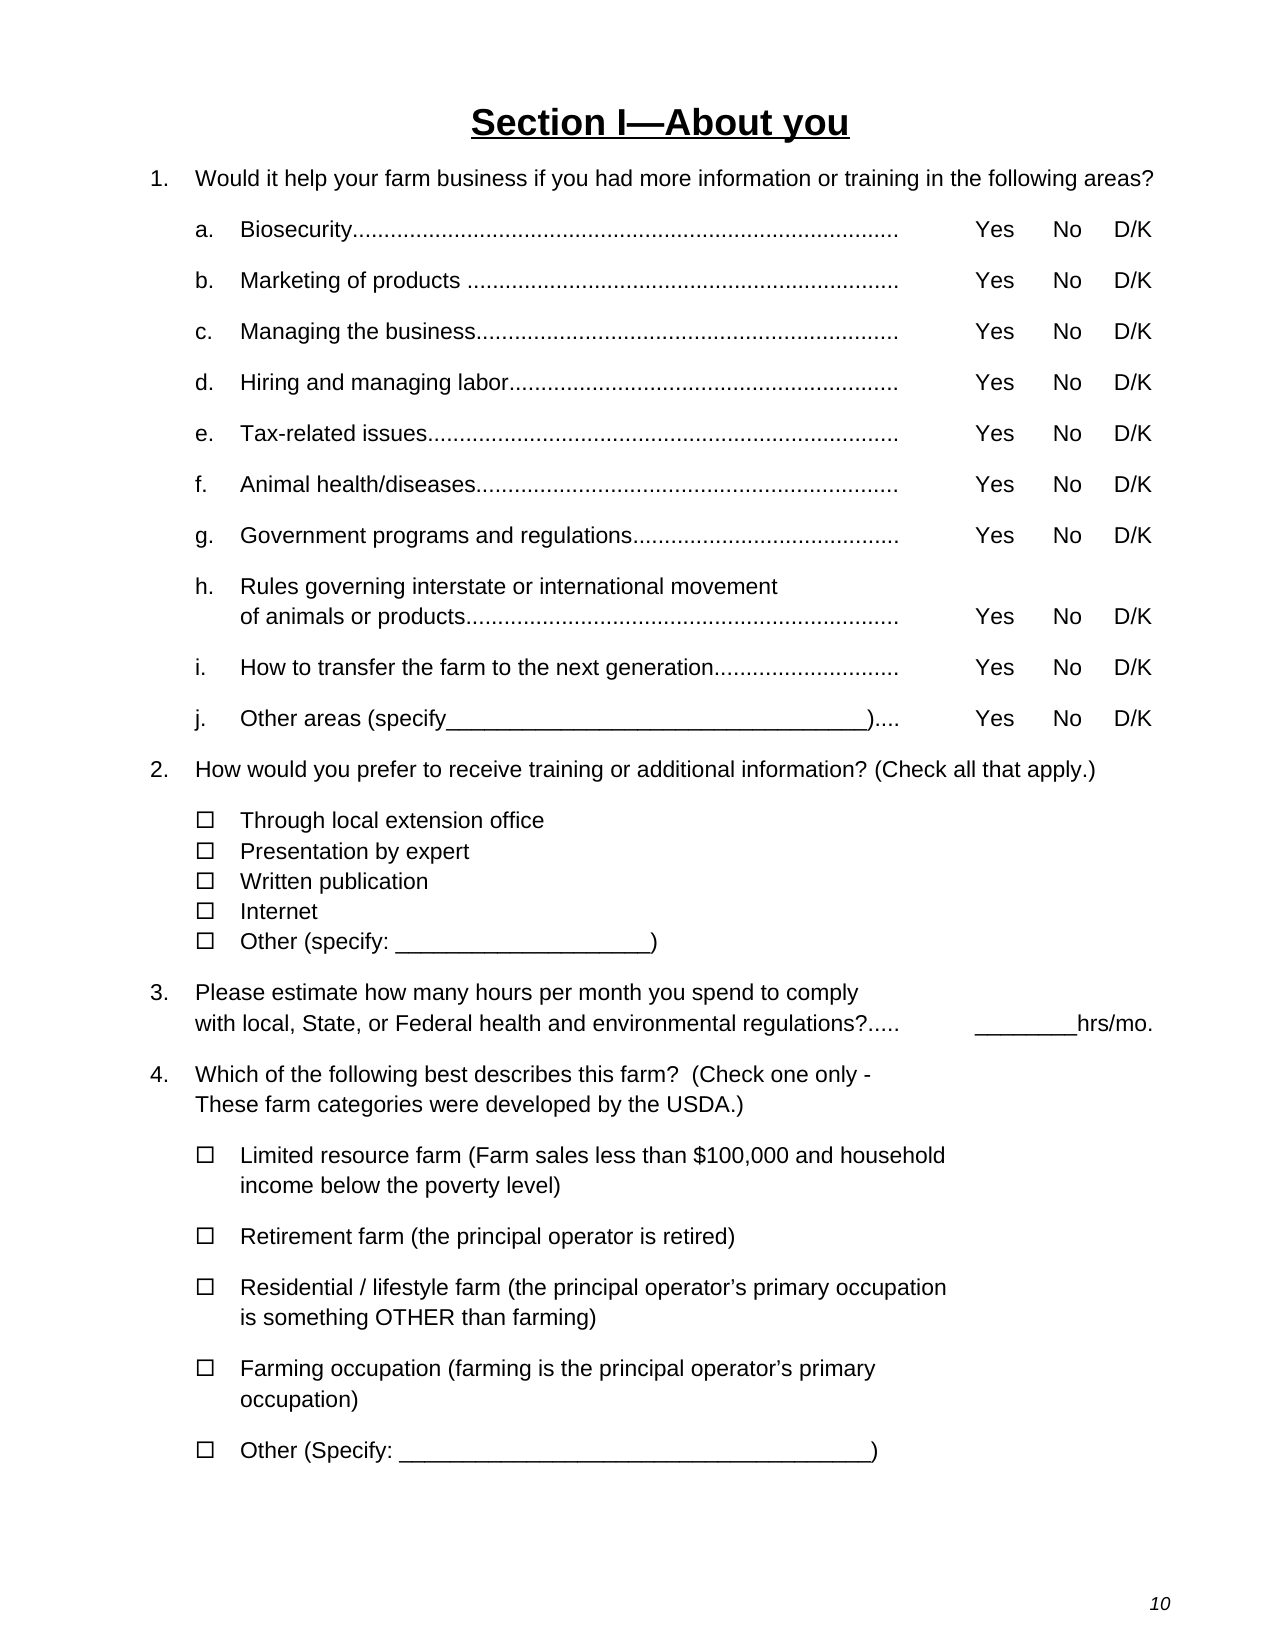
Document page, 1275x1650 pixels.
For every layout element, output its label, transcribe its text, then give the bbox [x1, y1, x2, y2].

text c. Managing the business Yes No D/K [150, 318, 1170, 344]
text Other (Specify: _____________________________________) [150, 1437, 1170, 1463]
text Residential / lifestyle farm (the principal operator’s primary occupation is something OTHER than farming) [150, 1274, 1170, 1331]
text Limited resource farm (Farm sales less than $100,000 and household income below the poverty level) [150, 1142, 1170, 1198]
text 1. Would it help your farm business if you had more information or training in the following areas? [150, 165, 1170, 191]
text 3. Please estimate how many hours per month you spend to comply with local, State, or Federal health and environmental regulations? ________hrs/mo. [150, 979, 1170, 1036]
text a. Biosecurity Yes No D/K [150, 216, 1170, 242]
subtitle Section I—About you [150, 100, 1170, 143]
text Retirement farm (the principal operator is retired) [150, 1223, 1170, 1249]
text d. Hiring and managing labor Yes No D/K [150, 369, 1170, 395]
text Farming occupation (farming is the principal operator’s primary occupation) [150, 1355, 1170, 1412]
text h. Rules governing interstate or international movement of animals or products Yes No D/K [150, 573, 1170, 629]
text b. Marketing of products Yes No D/K [150, 267, 1170, 293]
text 4. Which of the following best describes this farm? (Check one only - These farm categories were developed by the USDA.) [150, 1061, 1170, 1117]
text f. Animal health/diseases Yes No D/K [150, 471, 1170, 497]
text i. How to transfer the farm to the next generation Yes No D/K [150, 654, 1170, 681]
text e. Tax-related issues Yes No D/K [150, 420, 1170, 446]
text g. Government programs and regulations Yes No D/K [150, 522, 1170, 548]
text j. Other areas (specify_________________________________) Yes No D/K [150, 705, 1170, 732]
text Through local extension office Presentation by expert Written publication Internet Other (specify: ____________________) [150, 807, 1170, 954]
text 2. How would you prefer to receive training or additional information? (Check all that apply.) [150, 756, 1170, 783]
